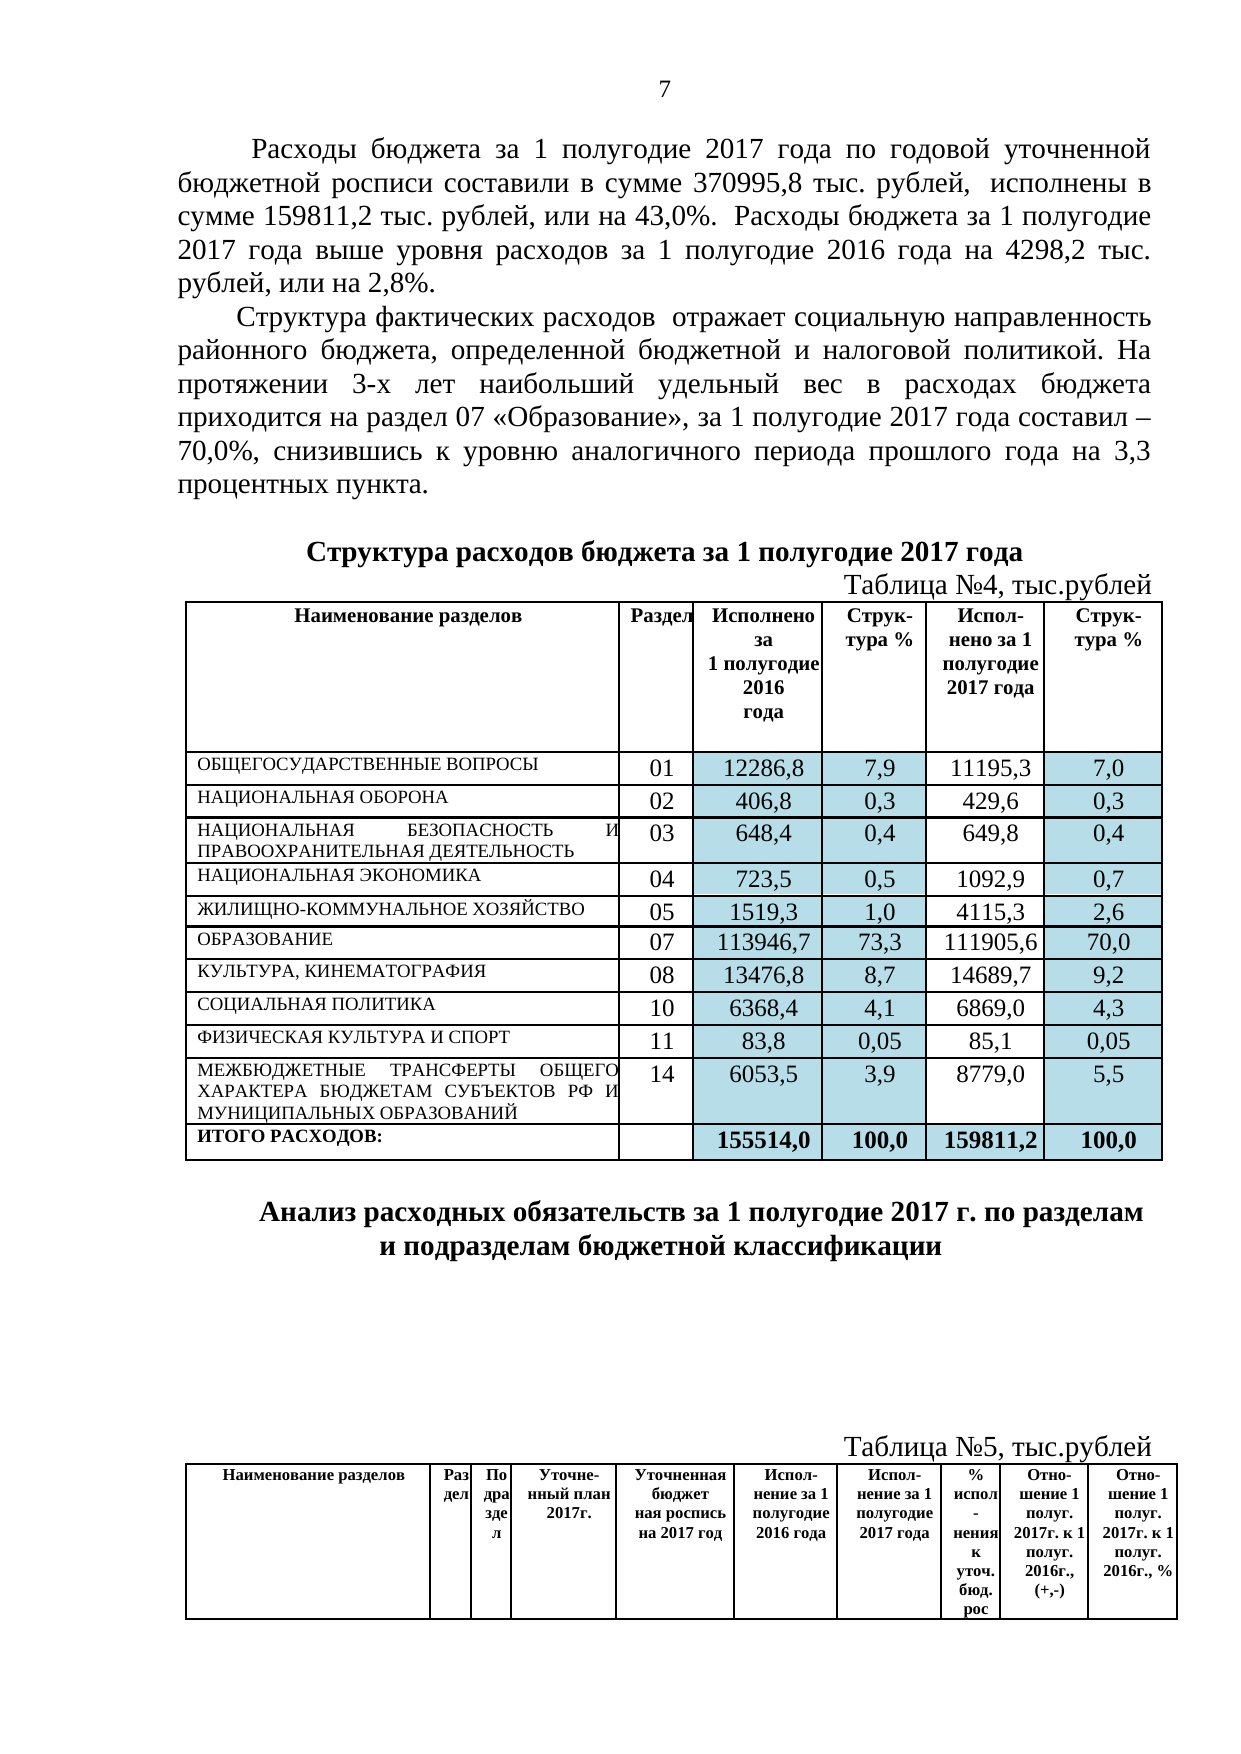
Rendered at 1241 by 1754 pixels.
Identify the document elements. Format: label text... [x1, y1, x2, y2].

text Структура фактических расходов отражает социальную направленность районного бюджета, определенной бюджетной и налоговой политикой. На протяжении 3-х лет наибольший удельный вес в расходах бюджета приходится на раздел 07 «Образование», за 1 полугодие 2017 года составил – 70,0%, снизившись к уровню аналогичного периода прошлого года на 3,3 процентных пункта. [177, 299, 1152, 500]
table_cell 3,9 [823, 1059, 925, 1123]
table_cell 723,5 [694, 864, 821, 894]
table_cell МЕЖБЮДЖЕТНЫЕ ТРАНСФЕРТЫ ОБЩЕГО ХАРАКТЕРА БЮДЖЕТАМ СУБЪЕКТОВ РФ И МУНИЦИПАЛЬНЫХ ОБРАЗОВАНИЙ [187, 1059, 618, 1123]
table_cell 111905,6 [927, 928, 1043, 958]
table_cell 14689,7 [927, 960, 1043, 991]
table_cell 85,1 [927, 1026, 1043, 1057]
table_cell 2,6 [1045, 897, 1161, 925]
table_cell 0,4 [1045, 819, 1161, 862]
text Таблица №5, тыс.рублей [177, 1429, 1152, 1463]
table_cell 406,8 [694, 786, 821, 816]
table_cell 7,0 [1045, 753, 1161, 784]
text Анализ расходных обязательств за 1 полугодие 2017 г. по разделам и подразделам бюджетной классификации [177, 1194, 1152, 1262]
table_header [735, 1465, 836, 1618]
table_cell СОЦИАЛЬНАЯ ПОЛИТИКА [187, 993, 618, 1024]
table_cell 4115,3 [927, 897, 1043, 925]
table_cell ОБЩЕГОСУДАРСТВЕННЫЕ ВОПРОСЫ [187, 753, 618, 784]
table_cell 11195,3 [927, 753, 1043, 784]
table_cell 05 [620, 897, 692, 925]
table_header Подраздел [472, 1465, 510, 1618]
table_cell 0,3 [1045, 786, 1161, 816]
table_cell 159811,2 [927, 1125, 1043, 1159]
table_cell 83,8 [694, 1026, 821, 1057]
table_header Наименование разделов [187, 603, 618, 751]
table_header Струк-тура % [1045, 603, 1161, 751]
table_cell 6869,0 [927, 993, 1043, 1024]
table_cell 0,3 [823, 786, 925, 816]
table_cell НАЦИОНАЛЬНАЯ ОБОРОНА [187, 786, 618, 816]
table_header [617, 1465, 733, 1618]
table_cell 8,7 [823, 960, 925, 991]
text Таблица №4, тыс.рублей [177, 567, 1152, 601]
table_cell 0,5 [823, 864, 925, 894]
table_cell 6053,5 [694, 1059, 821, 1123]
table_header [1001, 1465, 1087, 1618]
table_cell 8779,0 [927, 1059, 1043, 1123]
table_cell 100,0 [823, 1125, 925, 1159]
table_cell ФИЗИЧЕСКАЯ КУЛЬТУРА И СПОРТ [187, 1026, 618, 1057]
table_cell ИТОГО РАСХОДОВ: [187, 1125, 618, 1159]
table_cell 13476,8 [694, 960, 821, 991]
table_cell 03 [620, 819, 692, 862]
table_cell 04 [620, 864, 692, 894]
table_cell 429,6 [927, 786, 1043, 816]
table_cell КУЛЬТУРА, КИНЕМАТОГРАФИЯ [187, 960, 618, 991]
table_cell 1,0 [823, 897, 925, 925]
table_cell 11 [620, 1026, 692, 1057]
table_cell 4,1 [823, 993, 925, 1024]
table_cell НАЦИОНАЛЬНАЯ ЭКОНОМИКА [187, 864, 618, 894]
table_cell 08 [620, 960, 692, 991]
table_cell 73,3 [823, 928, 925, 958]
table_cell 6368,4 [694, 993, 821, 1024]
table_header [838, 1465, 940, 1618]
table_header Струк-тура % [823, 603, 925, 751]
table_header Исполнено за 1 полугодие 2016 года [694, 603, 821, 751]
table_cell 0,05 [823, 1026, 925, 1057]
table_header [187, 1465, 429, 1618]
table_header Раздел [620, 603, 692, 751]
table_cell 07 [620, 928, 692, 958]
table_cell ЖИЛИЩНО-КОММУНАЛЬНОЕ ХОЗЯЙСТВО [187, 897, 618, 925]
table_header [942, 1465, 999, 1618]
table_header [1089, 1465, 1176, 1618]
table_cell 100,0 [1045, 1125, 1161, 1159]
table_cell 9,2 [1045, 960, 1161, 991]
table_cell 155514,0 [694, 1125, 821, 1159]
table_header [512, 1465, 615, 1618]
table_cell 7,9 [823, 753, 925, 784]
table_cell 0,4 [823, 819, 925, 862]
table_cell 14 [620, 1059, 692, 1123]
table_cell 70,0 [1045, 928, 1161, 958]
table_cell ОБРАЗОВАНИЕ [187, 928, 618, 958]
table_cell 0,05 [1045, 1026, 1161, 1057]
table_cell 1092,9 [927, 864, 1043, 894]
table_cell 1519,3 [694, 897, 821, 925]
table_cell 01 [620, 753, 692, 784]
table_cell 113946,7 [694, 928, 821, 958]
table_cell [620, 1125, 692, 1159]
table_cell 10 [620, 993, 692, 1024]
table_cell 649,8 [927, 819, 1043, 862]
table_cell НАЦИОНАЛЬНАЯ БЕЗОПАСНОСТЬ И ПРАВООХРАНИТЕЛЬНАЯ ДЕЯТЕЛЬНОСТЬ [187, 819, 618, 862]
table_header Испол-нено за 1 полугодие 2017 года [927, 603, 1043, 751]
text Структура расходов бюджета за 1 полугодие 2017 года [177, 534, 1152, 567]
table_header Раздел [431, 1465, 470, 1618]
table_cell 02 [620, 786, 692, 816]
table_cell 0,7 [1045, 864, 1161, 894]
table_cell 648,4 [694, 819, 821, 862]
text Расходы бюджета за 1 полугодие 2017 года по годовой уточненной бюджетной росписи составили в сумме 370995,8 тыс. рублей, исполнены в сумме 159811,2 тыс. рублей, или на 43,0%. Расходы бюджета за 1 полугодие 2017 года выше уровня расходов за 1 полугодие 2016 года на 4298,2 тыс. рублей, или на 2,8%. [177, 131, 1152, 299]
table_cell 4,3 [1045, 993, 1161, 1024]
table_cell 12286,8 [694, 753, 821, 784]
table_cell 5,5 [1045, 1059, 1161, 1123]
